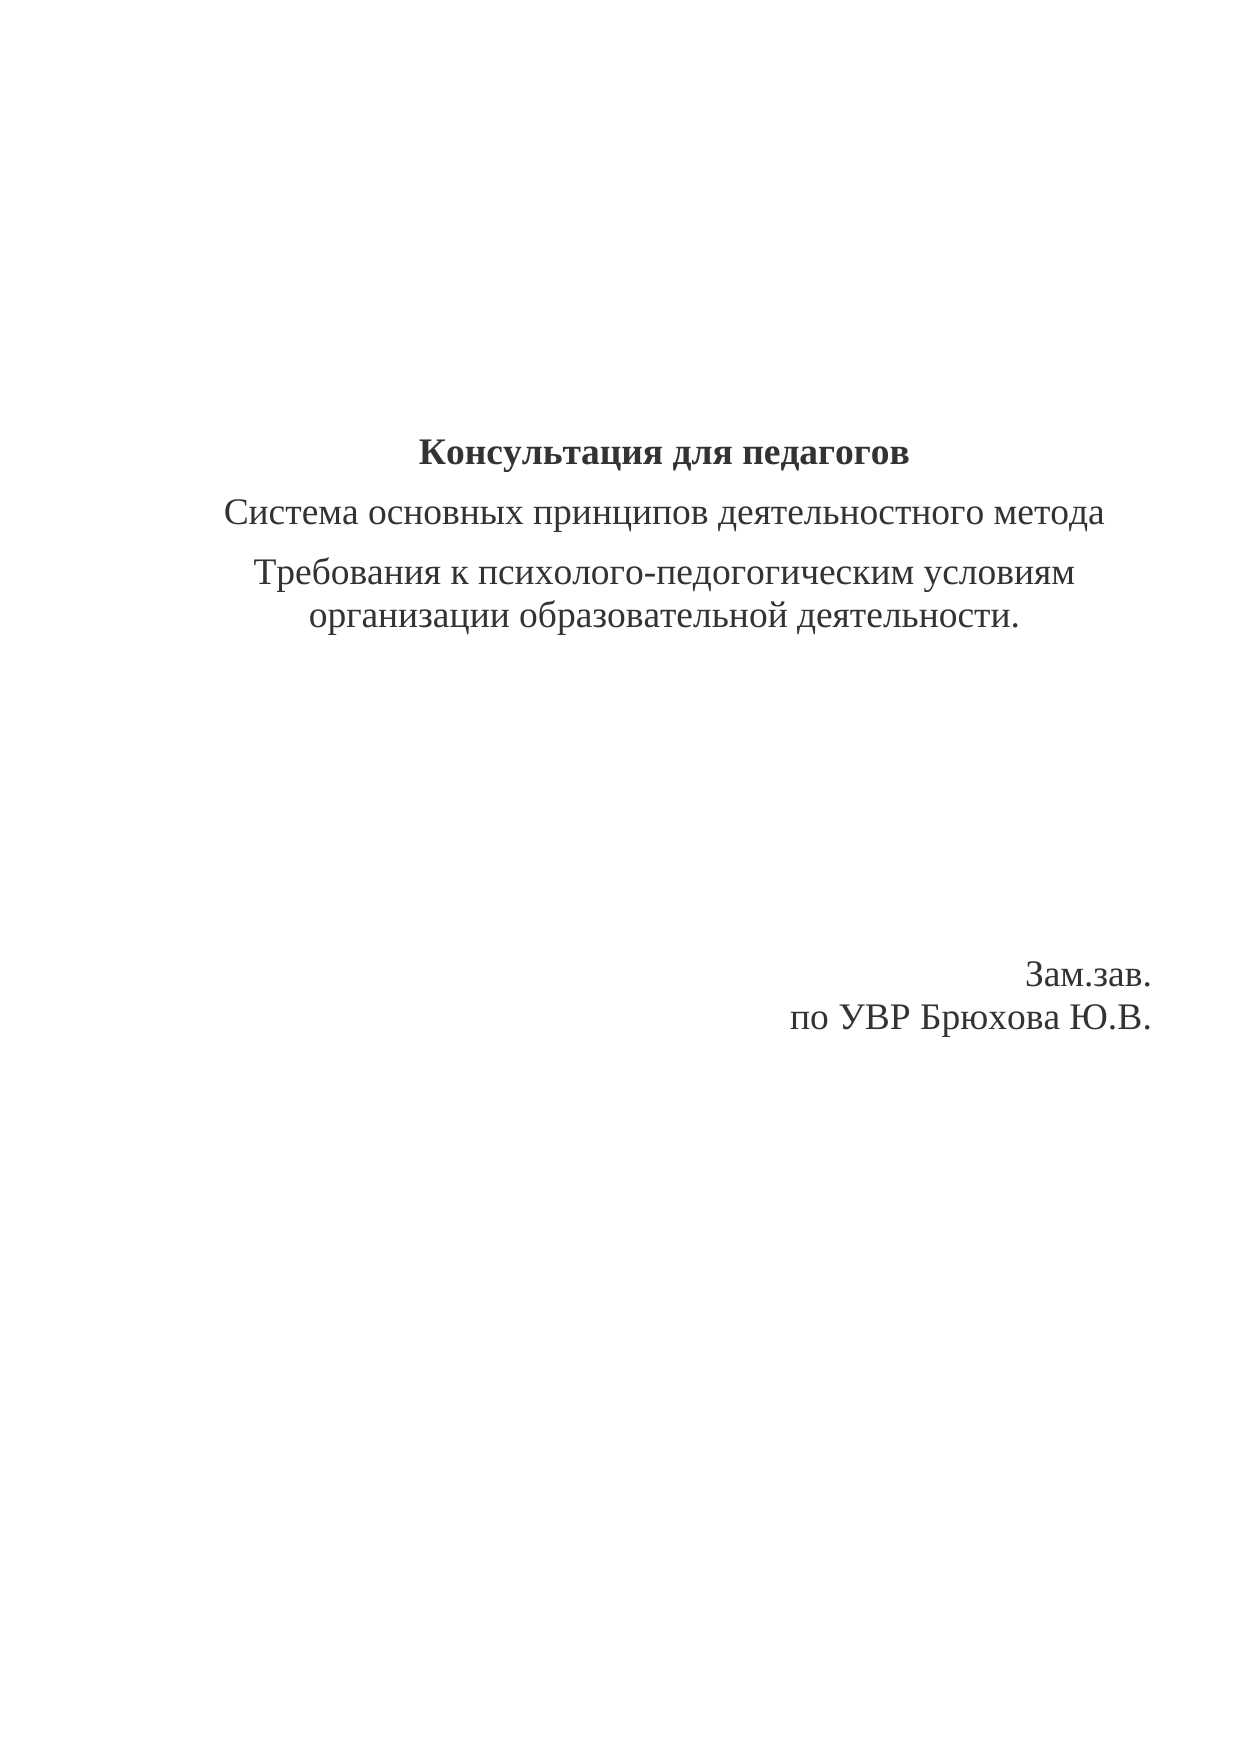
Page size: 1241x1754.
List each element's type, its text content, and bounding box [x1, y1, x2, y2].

text Консультация для педагогов [177, 429, 1152, 473]
text Зам.зав. по УВР Брюхова Ю.В. [177, 951, 1152, 1037]
text Требования к психолого-педогогическим условиям организации образовательной деятельности. [177, 549, 1152, 635]
text Система основных принципов деятельностного метода [177, 489, 1152, 532]
